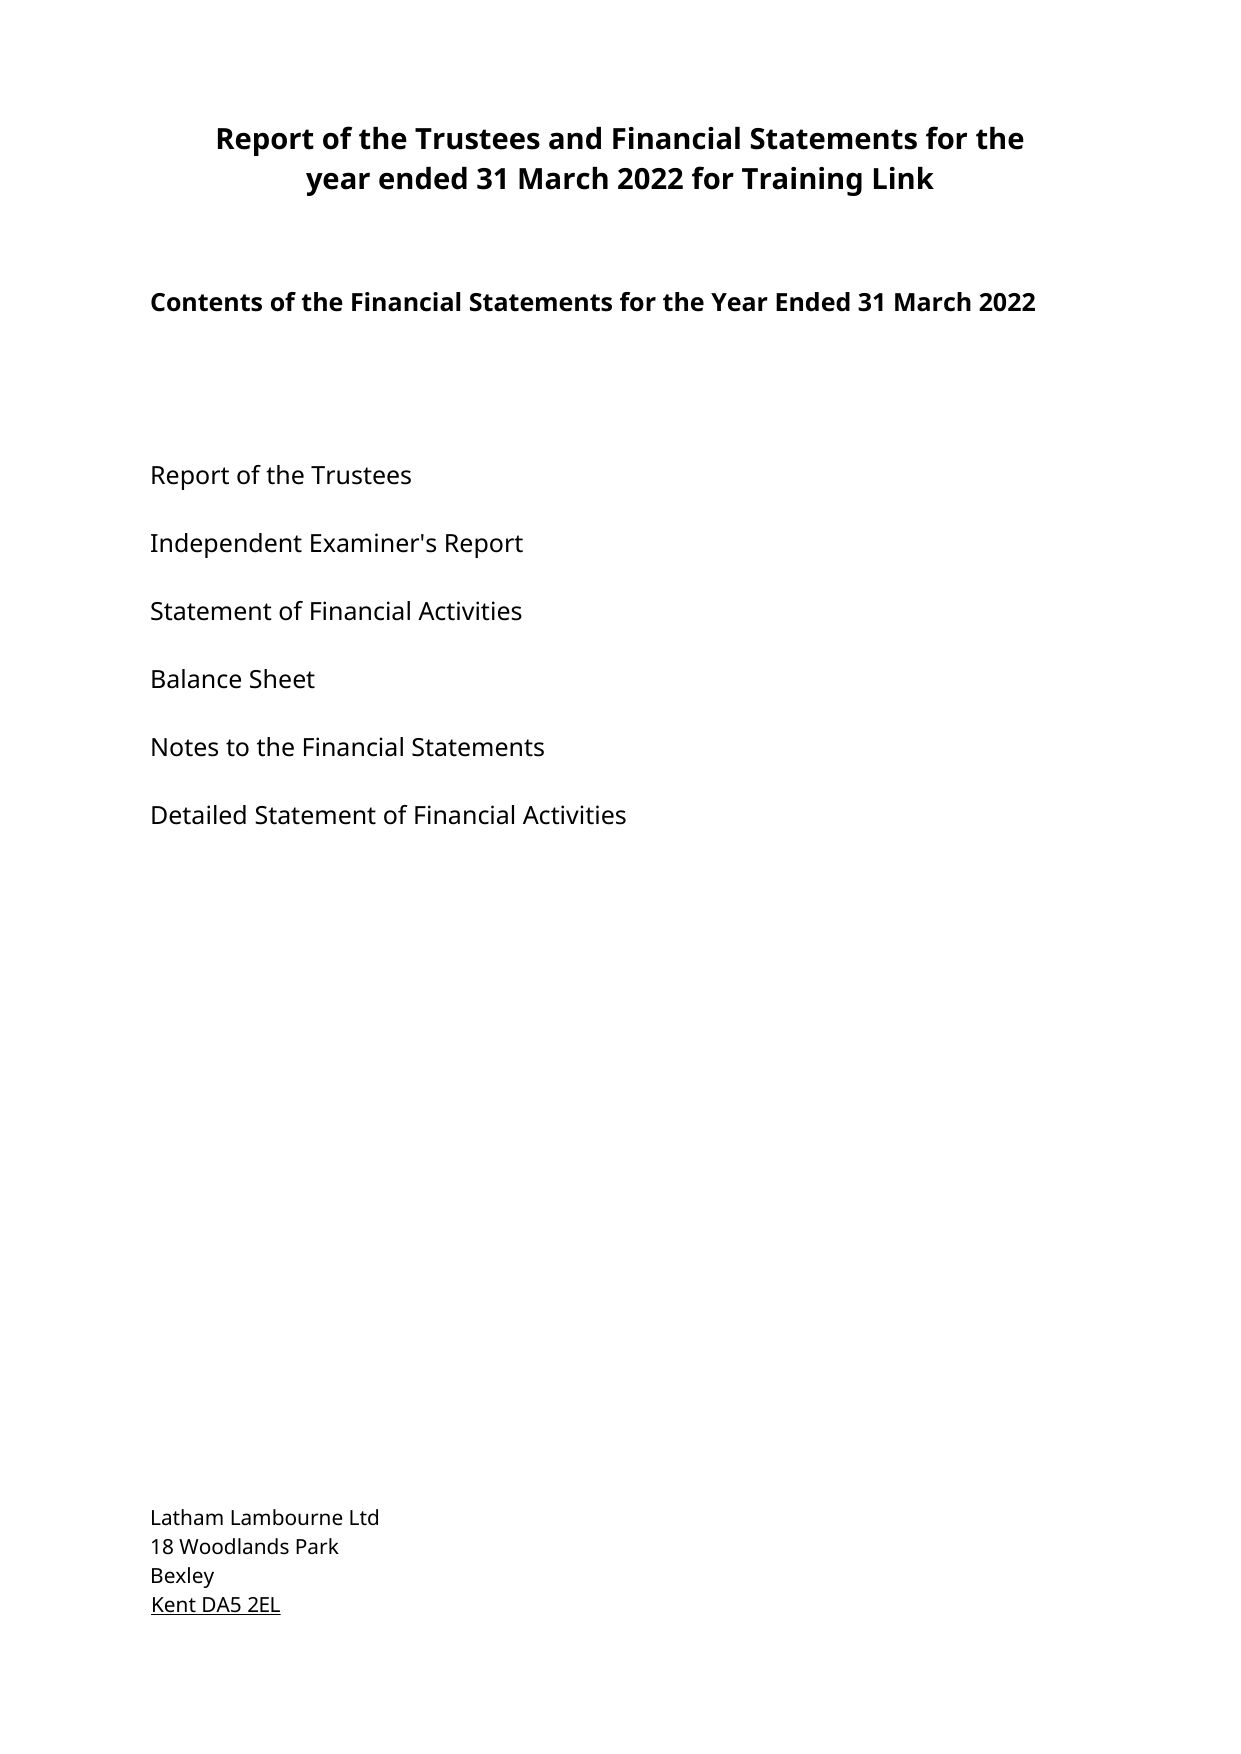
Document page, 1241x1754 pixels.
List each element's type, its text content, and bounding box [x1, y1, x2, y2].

text Latham Lambourne Ltd [150, 1503, 1090, 1531]
text year ended 31 March 2022 for Training Link [150, 158, 1090, 198]
text Independent Examiner's Report [150, 526, 1090, 559]
text Bexley [150, 1561, 1090, 1589]
text Statement of Financial Activities [150, 594, 1090, 628]
text Detailed Statement of Financial Activities [150, 798, 1090, 832]
text Contents of the Financial Statements for the Year Ended 31 March 2022 [150, 284, 1090, 318]
text Kent DA5 2EL [150, 1590, 1090, 1618]
text Report of the Trustees and Financial Statements for the [150, 118, 1090, 158]
text Balance Sheet [150, 662, 1090, 696]
text Report of the Trustees [150, 457, 1090, 491]
text Notes to the Financial Statements [150, 730, 1090, 764]
text 18 Woodlands Park [150, 1532, 1090, 1560]
